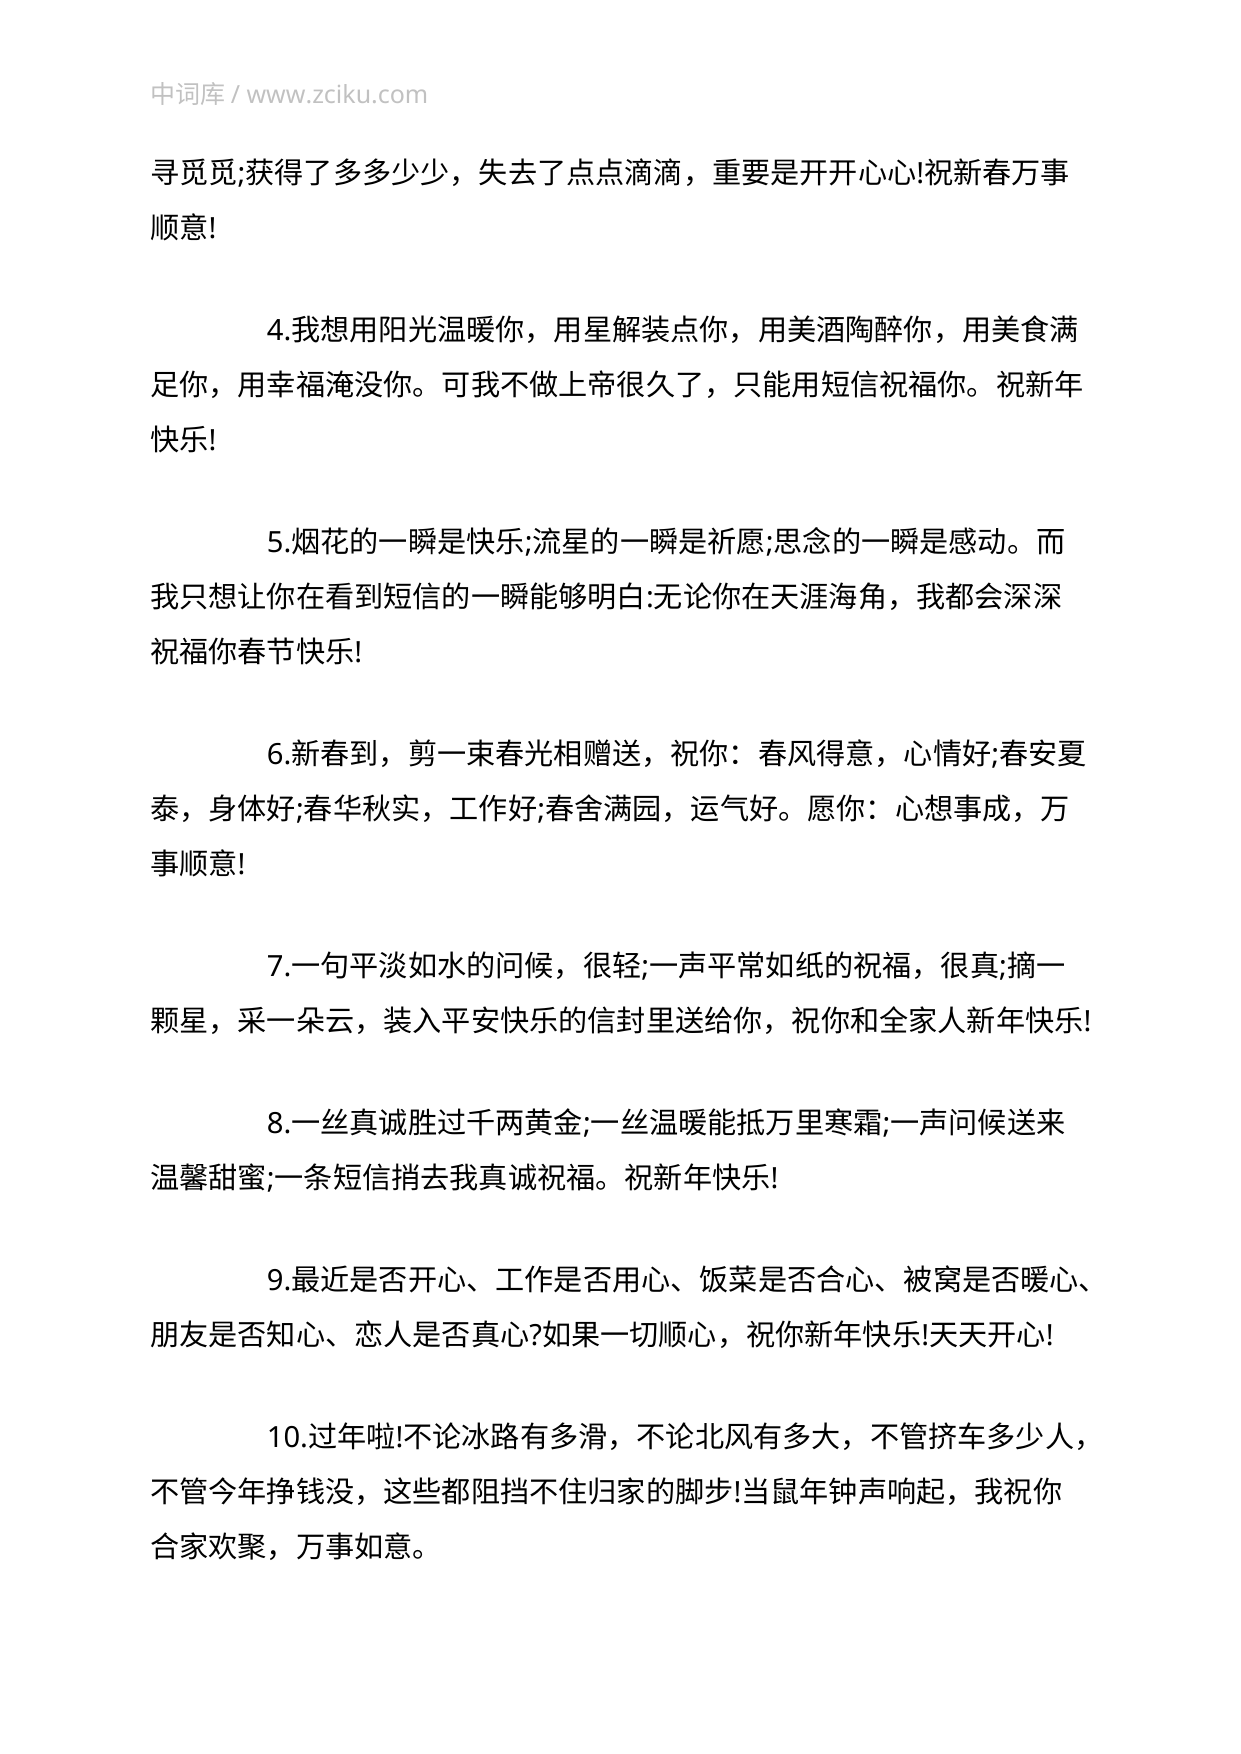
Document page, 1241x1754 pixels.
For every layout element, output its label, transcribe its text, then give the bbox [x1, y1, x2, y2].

text 8.一丝真诚胜过千两黄金;一丝温暖能抵万里寒霜;一声问候送来温馨甜蜜;一条短信捎去我真诚祝福。祝新年快乐! [150, 1100, 1090, 1197]
text 4.我想用阳光温暖你，用星解装点你，用美酒陶醉你，用美食满足你，用幸福淹没你。可我不做上帝很久了，只能用短信祝福你。祝新年快乐! [150, 307, 1090, 459]
text 10.过年啦!不论冰路有多滑，不论北风有多大，不管挤车多少人，不管今年挣钱没，这些都阻挡不住归家的脚步!当鼠年钟声响起，我祝你合家欢聚，万事如意。 [150, 1414, 1090, 1566]
text 5.烟花的一瞬是快乐;流星的一瞬是祈愿;思念的一瞬是感动。而我只想让你在看到短信的一瞬能够明白:无论你在天涯海角，我都会深深祝福你春节快乐! [150, 519, 1090, 671]
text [150, 150, 1090, 247]
text 9.最近是否开心、工作是否用心、饭菜是否合心、被窝是否暖心、朋友是否知心、恋人是否真心?如果一切顺心，祝你新年快乐!天天开心! [150, 1257, 1090, 1354]
text 6.新春到，剪一束春光相赠送，祝你：春风得意，心情好;春安夏泰，身体好;春华秋实，工作好;春舍满园，运气好。愿你：心想事成，万事顺意! [150, 731, 1090, 883]
text 7.一句平淡如水的问候，很轻;一声平常如纸的祝福，很真;摘一颗星，采一朵云，装入平安快乐的信封里送给你，祝你和全家人新年快乐! [150, 943, 1090, 1040]
